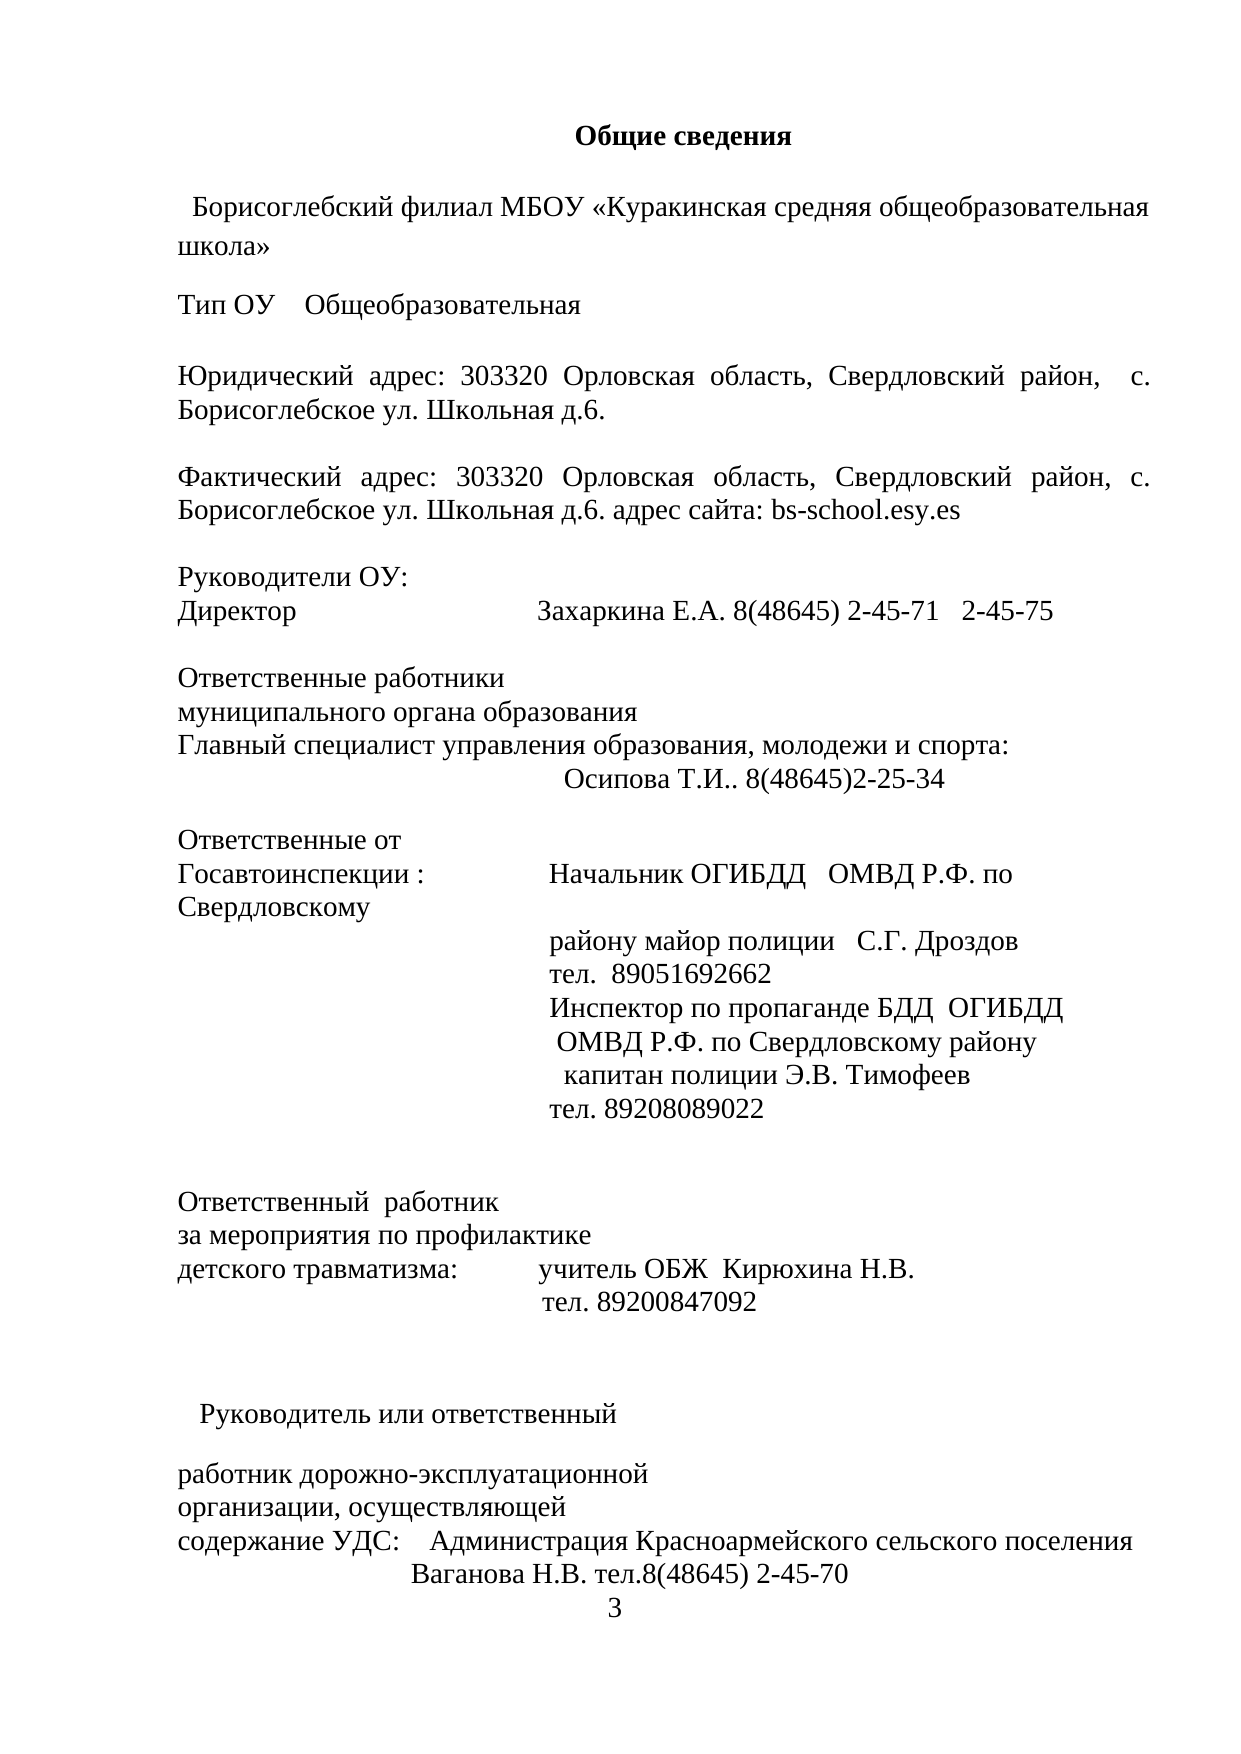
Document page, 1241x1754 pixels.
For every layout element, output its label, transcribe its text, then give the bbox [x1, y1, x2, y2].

text тел. 89051692662 [177, 957, 1152, 990]
text Руководители ОУ: [177, 559, 1152, 593]
text организации, осуществляющей [177, 1489, 1152, 1523]
text Ответственный работник [177, 1184, 1152, 1217]
text Ответственные от [177, 822, 1152, 856]
text Инспектор по пропаганде БДД ОГИБДД [177, 990, 1152, 1024]
text Осипова Т.И.. 8(48645)2-25-34 [177, 761, 1152, 794]
text работник дорожно-эксплуатационной [177, 1456, 1152, 1489]
text Борисоглебский филиал МБОУ «Куракинская средняя общеобразовательная школа» [177, 189, 1152, 261]
text капитан полиции Э.В. Тимофеев [177, 1057, 1152, 1091]
text Фактический адрес: 303320 Орловская область, Свердловский район, с. Борисоглебское ул. Школьная д.6. адрес сайта: bs-school.esy.es [177, 459, 1152, 526]
text за мероприятия по профилактике [177, 1217, 1152, 1251]
text Общие сведения [215, 118, 1152, 152]
text тел. 89208089022 [177, 1091, 1152, 1124]
text содержание УДС : Администрация Красноармейского сельского поселения [177, 1523, 1152, 1557]
text Ваганова Н.В. тел.8(48645) 2-45-70 [177, 1557, 1152, 1590]
text муниципального органа образования [177, 694, 1152, 727]
text детского травматизма: учитель ОБЖ Кирюхина Н.В. [177, 1251, 1152, 1284]
text 3 [177, 1590, 1152, 1624]
text тел. 89200847092 [177, 1284, 1152, 1318]
text Тип ОУ Общеобразовательная [177, 287, 1152, 321]
text Руководитель или ответственный [177, 1397, 1152, 1430]
text Юридический адрес: 303320 Орловская область, Свердловский район, с. Борисоглебское ул. Школьная д.6. [177, 358, 1152, 425]
text району майор полиции С.Г. Дроздов [177, 923, 1152, 957]
text Ответственные работники [177, 660, 1152, 694]
text ОМВД Р.Ф. по Свердловскому району [177, 1024, 1152, 1057]
text Главный специалист управления образования, молодежи и спорта: [177, 727, 1152, 761]
text Госавтоинспекции : Начальник ОГИБДД ОМВД Р.Ф. по Свердловскому [177, 856, 1152, 923]
text Директор Захаркина Е.А. 8(48645) 2-45-71 2-45-75 [177, 593, 1152, 627]
